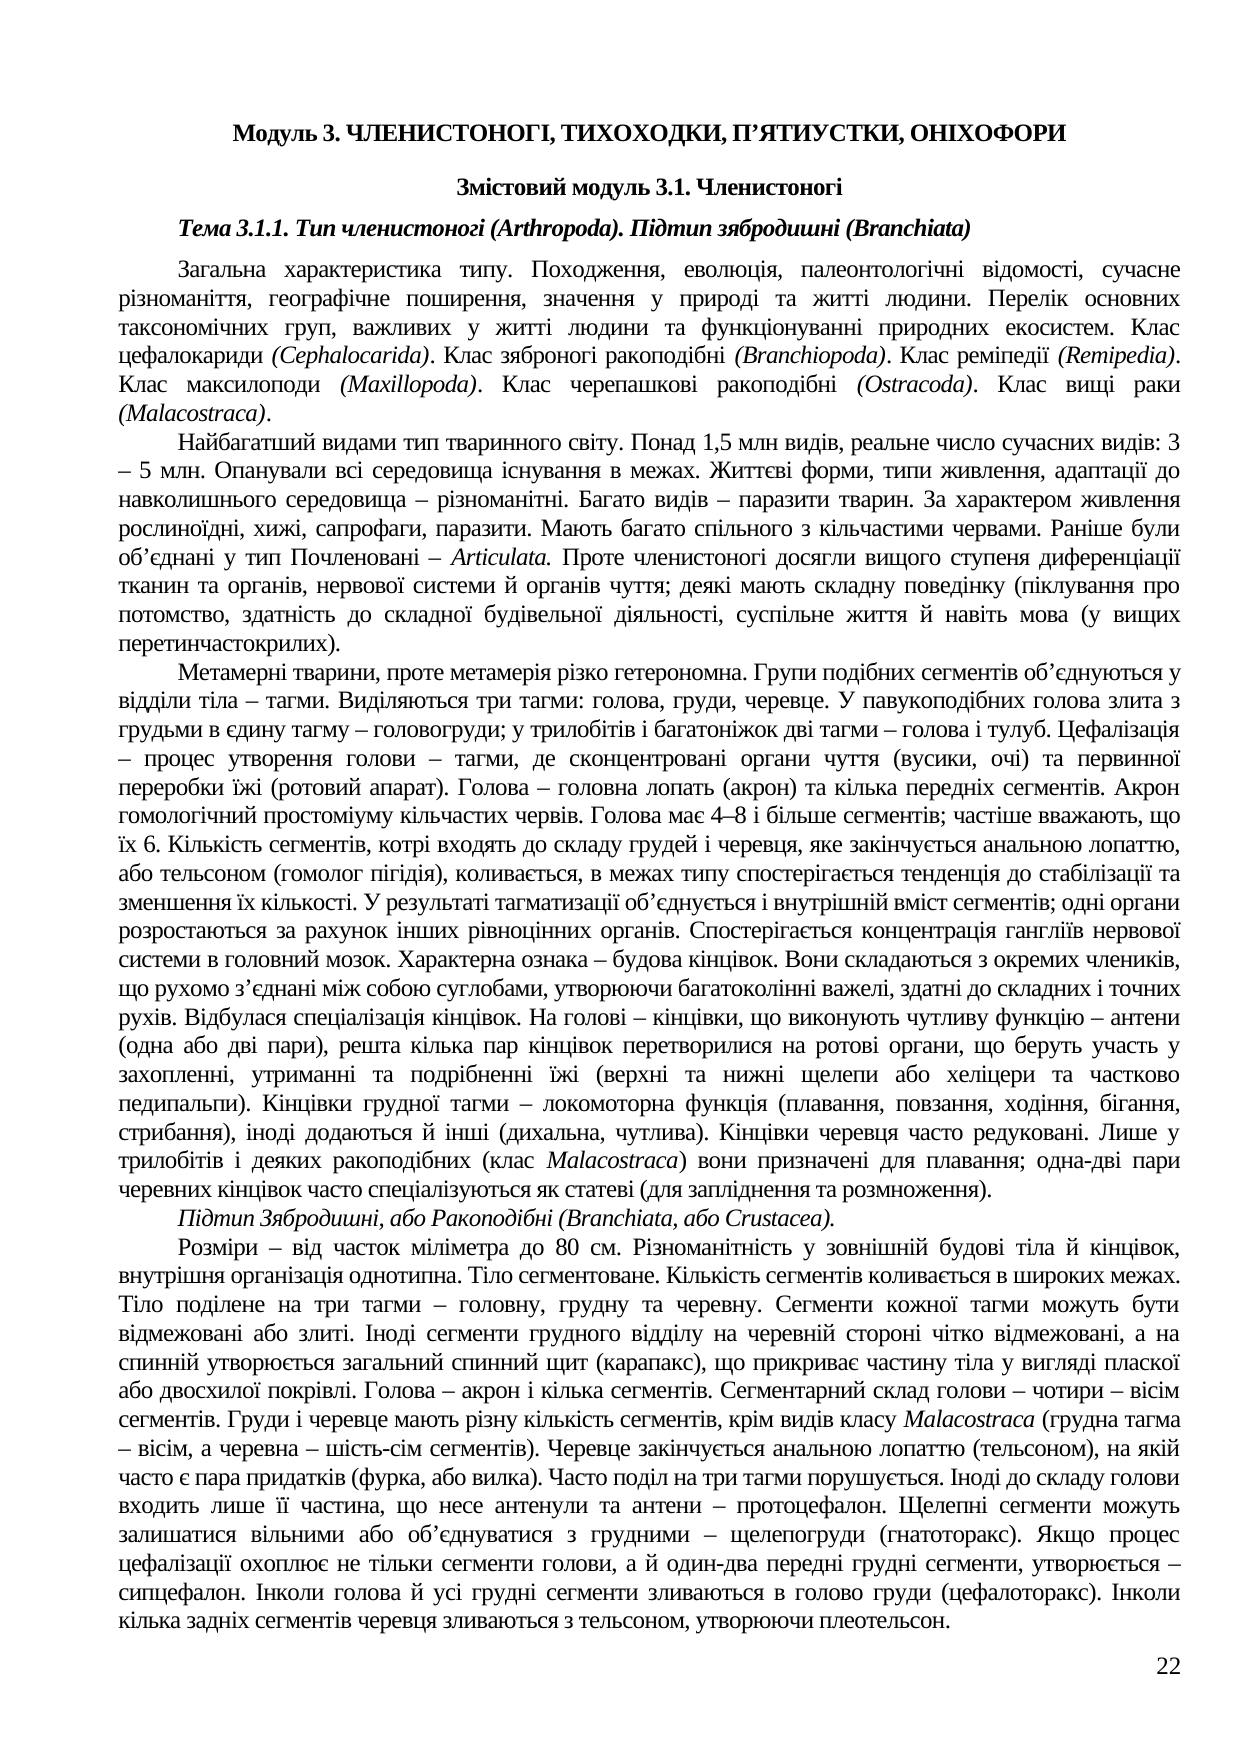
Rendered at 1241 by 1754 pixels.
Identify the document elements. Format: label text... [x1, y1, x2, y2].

text Загальна характеристика типу. Походження, еволюція, палеонтологічні відомості, сучасне різноманіття, географічне поширення, значення у природі та житті людини. Перелік основних таксономічних груп, важливих у житті людини та функціонуванні природних екосистем. Клас цефалокариди (Cephalocarida). Клас зяброногі ракоподібні (Branchiopoda). Клас реміпедії (Remipedia). Клас максилоподи (Maxillopoda). Клас черепашкові ракоподібні (Ostracoda). Клас вищі раки (Malacostraca). [118, 254, 1181, 427]
text Найбагатший видами тип тваринного світу. Понад 1,5 млн видів, реальне число сучасних видів: 3 – 5 млн. Опанували всі середовища існування в межах. Життєві форми, типи живлення, адаптації до навколишнього середовища – різноманітні. Багато видів – паразити тварин. За характером живлення рослиноїдні, хижі, сапрофаги, паразити. Мають багато спільного з кільчастими червами. Раніше були об’єднані у тип Почленовані – Articulata. Проте членистоногі досягли вищого ступеня диференціації тканин та органів, нервової системи й органів чуття; деякі мають складну поведінку (піклування про потомство, здатність до складної будівельної діяльності, суспільне життя й навіть мова (у вищих перетинчастокрилих). [118, 427, 1181, 657]
text Модуль 3. ЧЛЕНИСТОНОГІ, ТИХОХОДКИ, П’ЯТИУСТКИ, ОНІХОФОРИ [118, 118, 1181, 147]
text Підтип Зябродишні, або Ракоподібні (Branchiata, або Crustacea). [118, 1203, 1181, 1232]
text Тема 3.1.1. Тип членистоногі (Arthropoda). Підтип зябродишні (Branchiata) [118, 213, 1181, 242]
text Змістовий модуль 3.1. Членистоногі [118, 172, 1181, 201]
text Розміри – від часток міліметра до . Різноманітність у зовнішній будові тіла й кінцівок, внутрішня організація однотипна. Тіло сегментоване. Кількість сегментів коливається в широких межах. Тіло поділене на три тагми – головну, грудну та черевну. Сегменти кожної тагми можуть бути відмежовані або злиті. Іноді сегменти грудного відділу на черевній стороні чітко відмежовані, а на спинній утворюється загальний спинний щит (карапакс), що прикриває частину тіла у вигляді пласкої або двосхилої покрівлі. Голова – акрон і кілька сегментів. Сегментарний склад голови – чотири – вісім сегментів. Груди і черевце мають різну кількість сегментів, крім видів класу Маlacostraca (грудна тагма – вісім, а черевна – шість-сім сегментів). Черевце закінчується анальною лопаттю (тельсоном), на якій часто є пара придатків (фурка, або вилка). Часто поділ на три тагми порушується. Іноді до складу голови входить лише її частина, що несе антенули та антени – протоцефалон. Щелепні сегменти можуть залишатися вільними або об’єднуватися з грудними – щелепогруди (гнатоторакс). Якщо процес цефалізації охоплює не тільки сегменти голови, а й один-два передні грудні сегменти, утворюється – сипцефалон. Інколи голова й усі грудні сегменти зливаються в голово груди (цефалоторакс). Інколи кілька задніх сегментів черевця зливаються з тельсоном, утворюючи плеотельсон. [118, 1232, 1181, 1634]
text Метамерні тварини, проте метамерія різко гетерономна. Групи подібних сегментів об’єднуються у відділи тіла – тагми. Виділяються три тагми: голова, груди, черевце. У павукоподібних голова злита з грудьми в єдину тагму – головогруди; у трилобітів і багатоніжок дві тагми – голова і тулуб. Цефалізація – процес утворення голови – тагми, де сконцентровані органи чуття (вусики, очі) та первинної переробки їжі (ротовий апарат). Голова – головна лопать (акрон) та кілька передніх сегментів. Акрон гомологічний простоміуму кільчастих червів. Голова має 4–8 і більше сегментів; частіше вважають, що їх 6. Кількість сегментів, котрі входять до складу грудей і черевця, яке закінчується анальною лопаттю, або тельсоном (гомолог пігідія), коливається, в межах типу спостерігається тенденція до стабілізації та зменшення їх кількості. У результаті тагматизації об’єднується і внутрішній вміст сегментів; одні органи розростаються за рахунок інших рівноцінних органів. Спостерігається концентрація гангліїв нервової системи в головний мозок. Характерна ознака – будова кінцівок. Вони складаються з окремих члеників, що рухомо з’єднані між собою суглобами, утворюючи багатоколінні важелі, здатні до складних і точних рухів. Відбулася спеціалізація кінцівок. На голові – кінцівки, що виконують чутливу функцію – антени (одна або дві пари), решта кілька пар кінцівок перетворилися на ротові органи, що беруть участь у захопленні, утриманні та подрібненні їжі (верхні та нижні щелепи або хеліцери та частково педипальпи). Кінцівки грудної тагми – локомоторна функція (плавання, повзання, ходіння, бігання, стрибання), іноді додаються й інші (дихальна, чутлива). Кінцівки черевця часто редуковані. Лише у трилобітів і деяких ракоподібних (клас Malacostraca) вони призначені для плавання; одна-дві пари черевних кінцівок часто спеціалізуються як статеві (для запліднення та розмноження). [118, 657, 1181, 1203]
